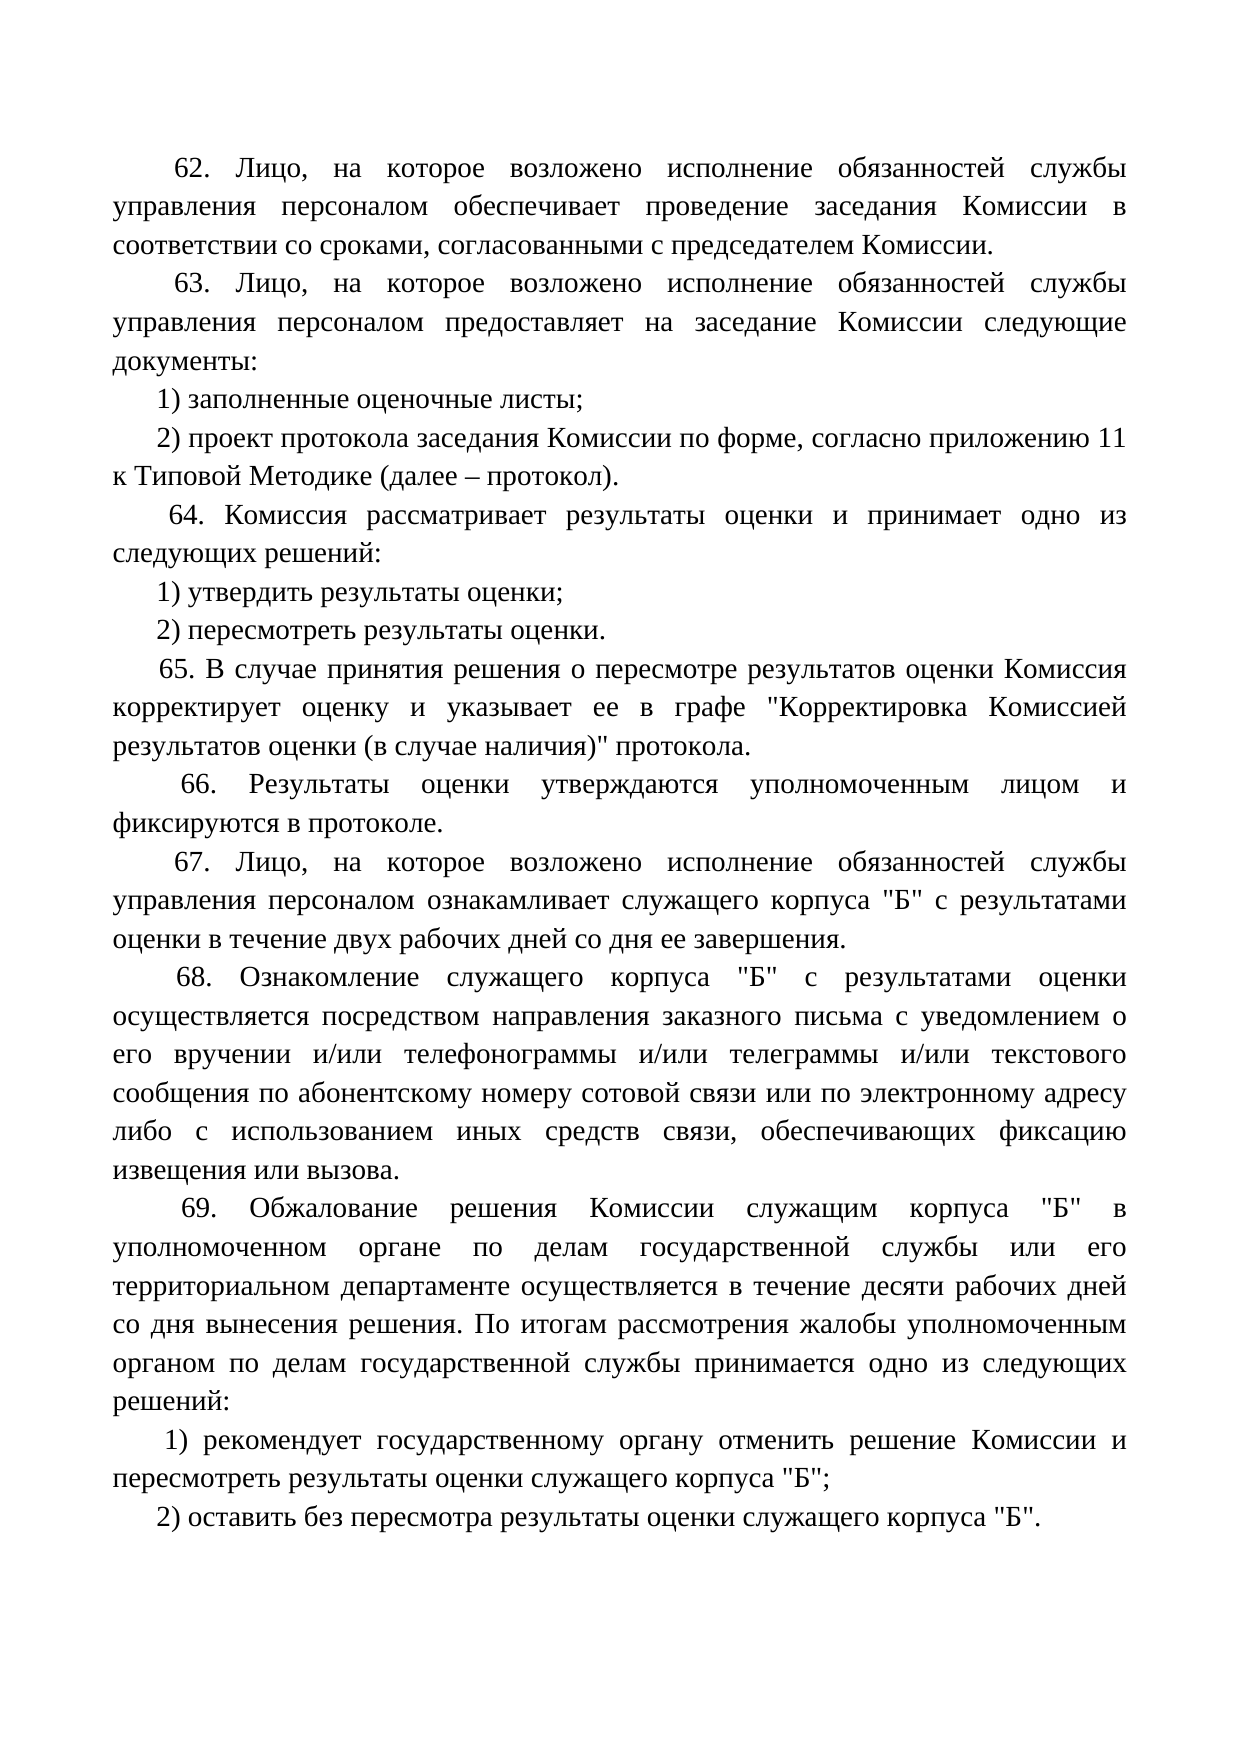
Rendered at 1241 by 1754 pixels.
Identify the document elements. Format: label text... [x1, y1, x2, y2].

text 68. Ознакомление служащего корпуса "Б" с результатами оценки осуществляется посредством направления заказного письма с уведомлением о его вручении и/или телефонограммы и/или телеграммы и/или текстового сообщения по абонентскому номеру сотовой связи или по электронному адресу либо с использованием иных средств связи, обеспечивающих фиксацию извещения или вызова. [112, 959, 1128, 1186]
text 69. Обжалование решения Комиссии служащим корпуса "Б" в уполномоченном органе по делам государственной службы или его территориальном департаменте осуществляется в течение десяти рабочих дней со дня вынесения решения. По итогам рассмотрения жалобы уполномоченным органом по делам государственной службы принимается одно из следующих решений: [112, 1191, 1128, 1417]
text 2) пересмотреть результаты оценки. [112, 612, 1128, 646]
text 65. В случае принятия решения о пересмотре результатов оценки Комиссия корректирует оценку и указывает ее в графе "Корректировка Комиссией результатов оценки (в случае наличия)" протокола. [112, 651, 1128, 762]
text 63. Лицо, на которое возложено исполнение обязанностей службы управления персоналом предоставляет на заседание Комиссии следующие документы: [112, 266, 1128, 376]
text 2) проект протокола заседания Комиссии по форме, согласно приложению 11 к Типовой Методике (далее – протокол). [112, 420, 1128, 492]
text 62. Лицо, на которое возложено исполнение обязанностей службы управления персоналом обеспечивает проведение заседания Комиссии в соответствии со сроками, согласованными с председателем Комиссии. [112, 150, 1128, 261]
text 1) заполненные оценочные листы; [112, 381, 1128, 415]
text 64. Комиссия рассматривает результаты оценки и принимает одно из следующих решений: [112, 497, 1128, 569]
text 1) рекомендует государственному органу отменить решение Комиссии и пересмотреть результаты оценки служащего корпуса "Б"; [112, 1422, 1128, 1494]
text 66. Результаты оценки утверждаются уполномоченным лицом и фиксируются в протоколе. [112, 767, 1128, 839]
text 2) оставить без пересмотра результаты оценки служащего корпуса "Б". [112, 1499, 1128, 1532]
text 1) утвердить результаты оценки; [112, 574, 1128, 607]
text 67. Лицо, на которое возложено исполнение обязанностей службы управления персоналом ознакамливает служащего корпуса "Б" с результатами оценки в течение двух рабочих дней со дня ее завершения. [112, 844, 1128, 954]
